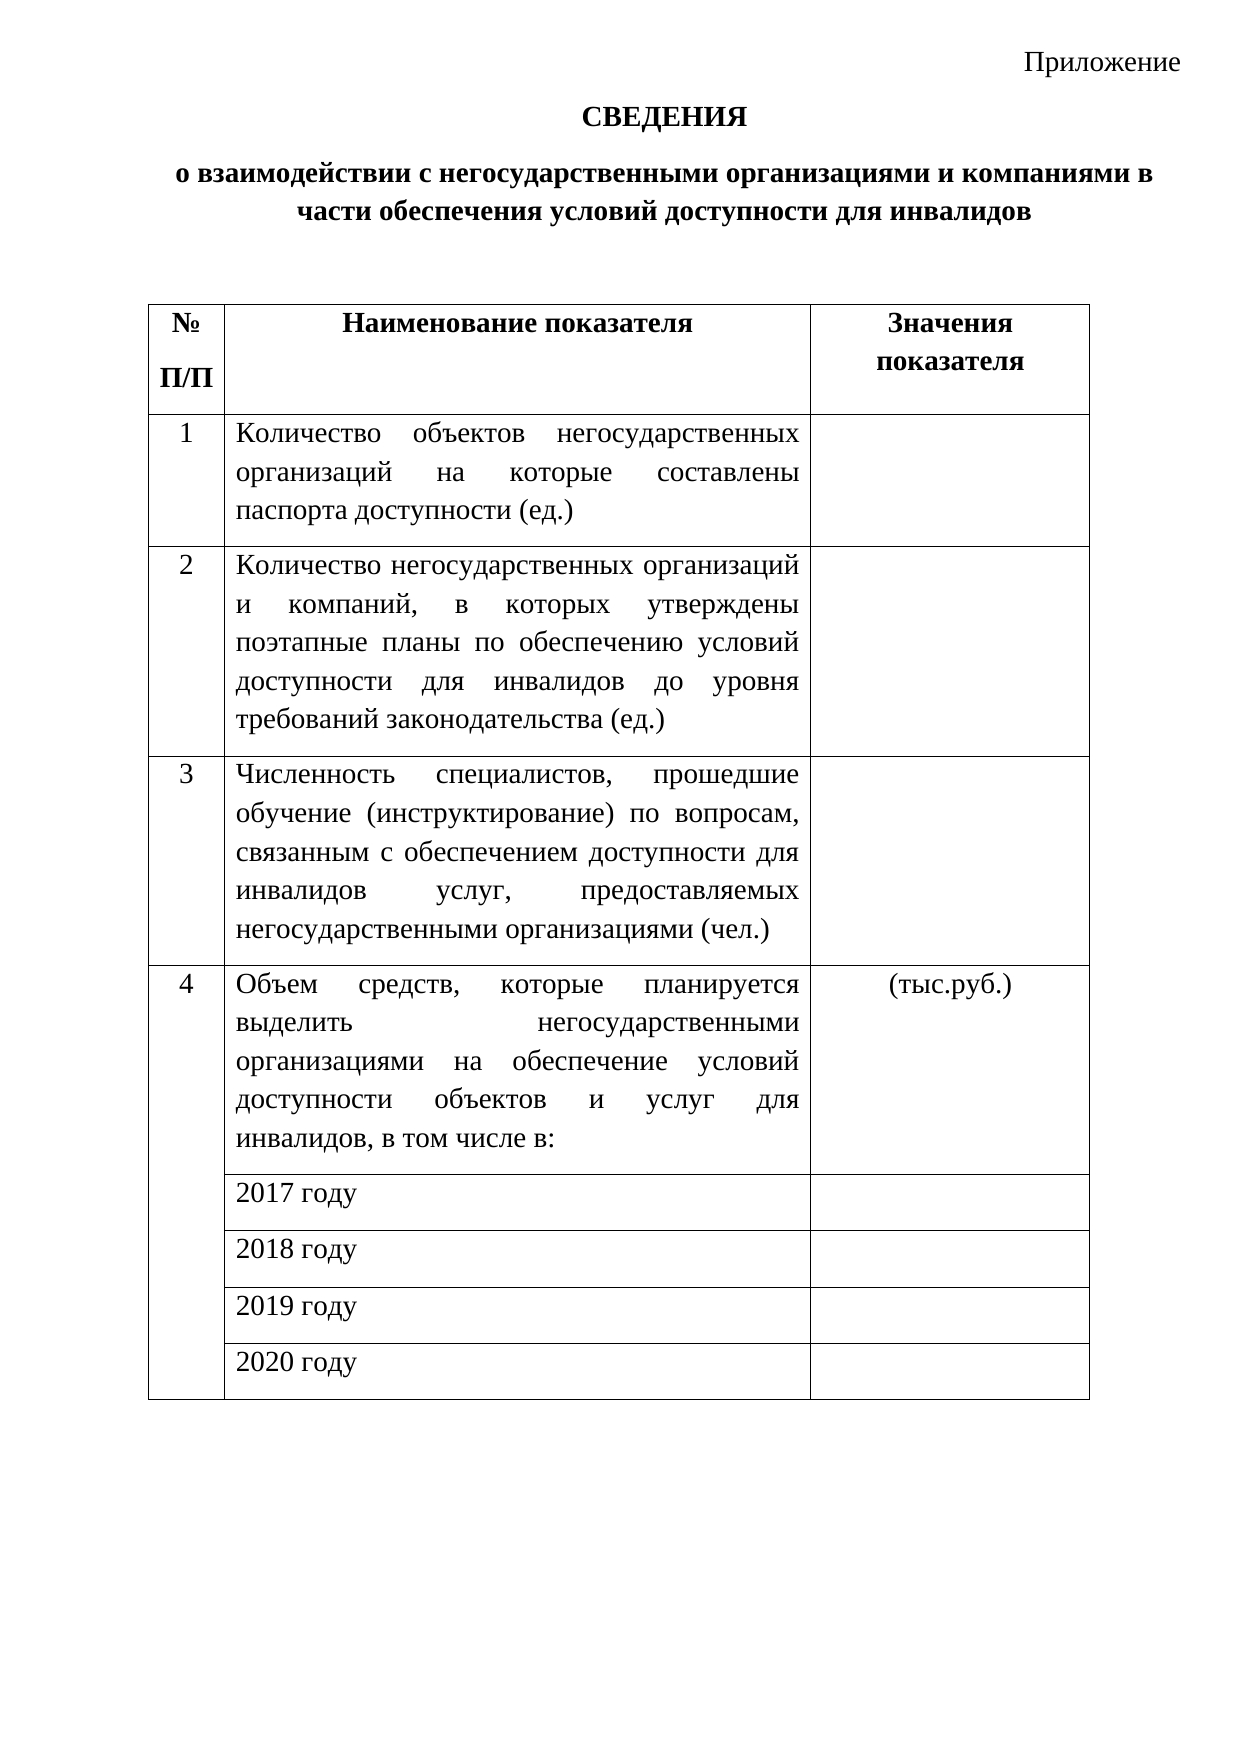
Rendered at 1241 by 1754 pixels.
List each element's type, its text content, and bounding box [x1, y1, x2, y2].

table_header № П/П [149, 305, 224, 414]
table_cell [811, 1231, 1089, 1287]
table_cell 1 [149, 415, 224, 546]
table_cell Количество негосударственных организаций и компаний, в которых утверждены поэтапные планы по обеспечению условий доступности для инвалидов до уровня требований законодательства (ед.) [225, 547, 810, 756]
table_header Значения показателя [811, 305, 1089, 414]
text СВЕДЕНИЯ [148, 99, 1181, 133]
table_cell [811, 415, 1089, 546]
text о взаимодействии с негосударственными организациями и компаниями в части обеспечения условий доступности для инвалидов [148, 155, 1181, 227]
table_cell 2019 году [225, 1288, 810, 1343]
table_cell Численность специалистов, прошедшие обучение (инструктирование) по вопросам, связанным с обеспечением доступности для инвалидов услуг, предоставляемых негосударственными организациями (чел.) [225, 757, 810, 965]
table_cell Объем средств, которые планируется выделить негосударственными организациями на обеспечение условий доступности объектов и услуг для инвалидов, в том числе в: [225, 966, 810, 1174]
table_cell 4 [149, 966, 224, 1399]
table_cell (тыс.руб.) [811, 966, 1089, 1174]
table_cell 2 [149, 547, 224, 756]
table_cell Количество объектов негосударственных организаций на которые составлены паспорта доступности (ед.) [225, 415, 810, 546]
table_cell 2017 году [225, 1175, 810, 1230]
table_cell 3 [149, 757, 224, 965]
table_header Наименование показателя [225, 305, 810, 414]
table_cell [811, 757, 1089, 965]
table_cell [811, 1175, 1089, 1230]
table_cell 2018 году [225, 1231, 810, 1287]
table_cell [811, 1288, 1089, 1343]
text Приложение [148, 44, 1181, 78]
table_cell 2020 году [225, 1344, 810, 1399]
table_cell [811, 1344, 1089, 1399]
table_cell [811, 547, 1089, 756]
